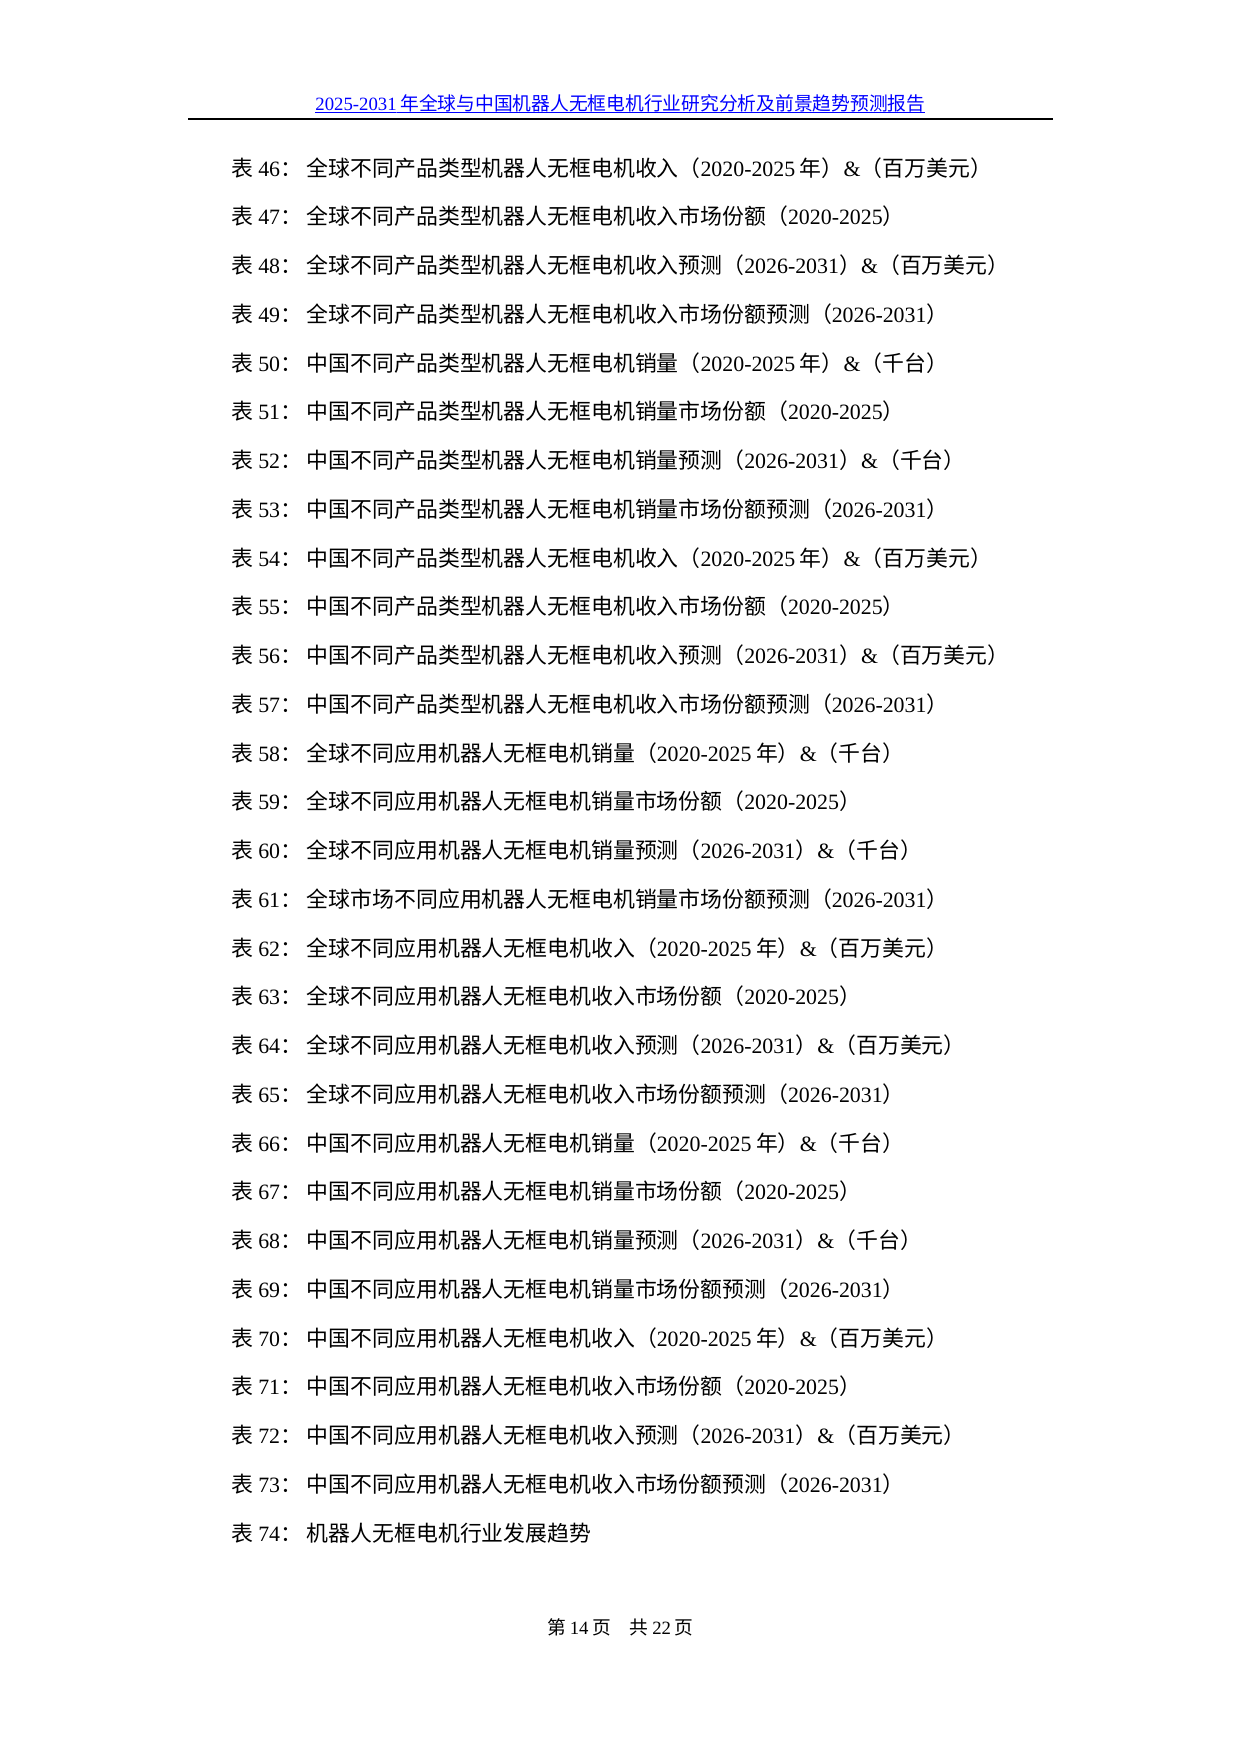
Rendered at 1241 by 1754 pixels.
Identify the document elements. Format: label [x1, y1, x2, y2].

text [187, 150, 1053, 1548]
